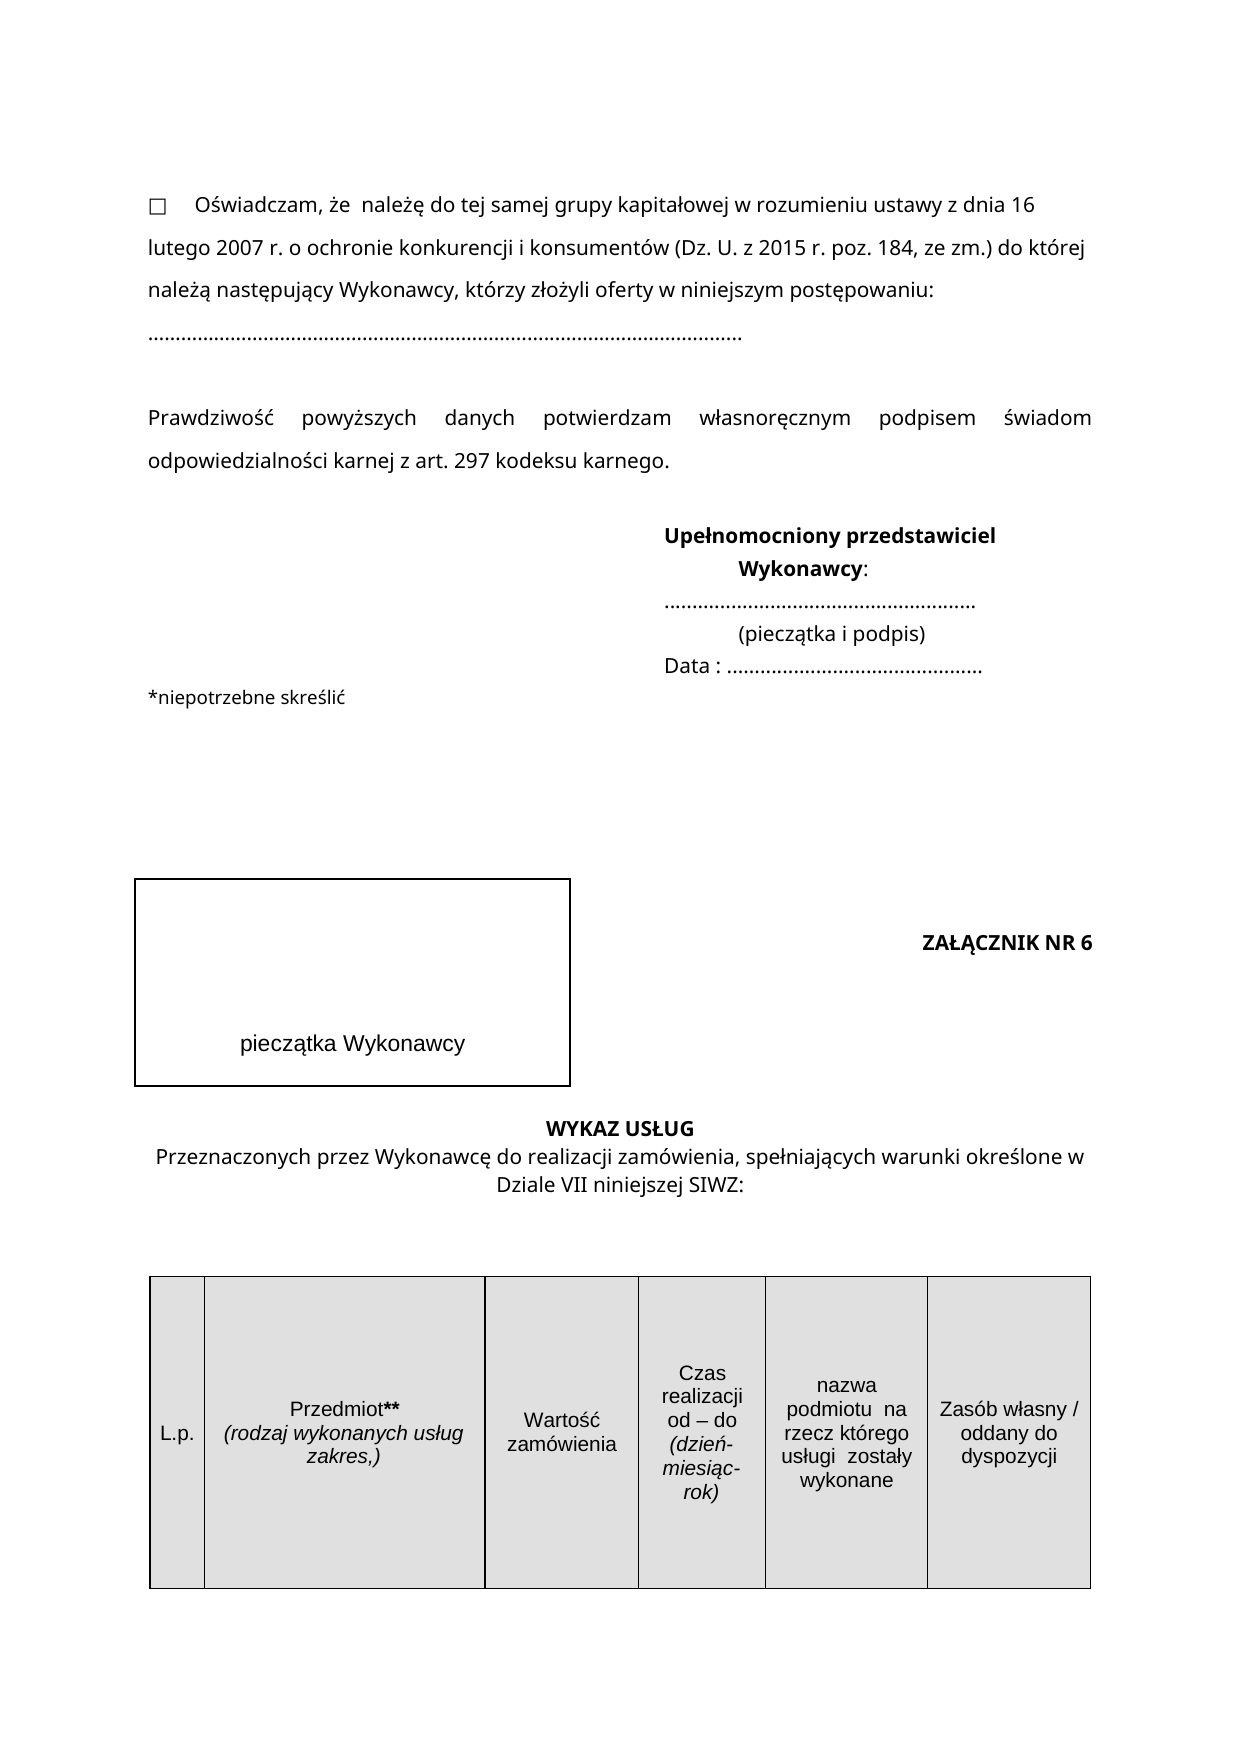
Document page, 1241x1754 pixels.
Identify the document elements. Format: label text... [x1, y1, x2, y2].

text Data : .............................................. [620, 651, 1093, 680]
text Przeznaczonych przez Wykonawcę do realizacji zamówienia, spełniających warunki określone w Dziale VII niniejszej SIWZ: [148, 1142, 1093, 1199]
text *niepotrzebne skreślić [148, 684, 1093, 709]
text ZAŁĄCZNIK NR 6 [571, 928, 1093, 956]
table_header L.p. [151, 1277, 204, 1588]
table_header nazwa podmiotu na rzecz którego usługi zostały wykonane [766, 1277, 927, 1588]
table_header Czas realizacji od – do (dzień-miesiąc-rok) [639, 1277, 765, 1588]
text ........................................................ [590, 586, 1093, 615]
text □ Oświadczam, że należę do tej samej grupy kapitałowej w rozumieniu ustawy z dnia 16 lutego 2007 r. o ochronie konkurencji i konsumentów (Dz. U. z 2015 r. poz. 184, ze zm.) do której należą następujący Wykonawcy, którzy złożyli oferty w niniejszym postępowaniu: ………………………………………………………….........…………………............ [148, 190, 1093, 346]
text WYKAZ USŁUG [148, 1114, 1093, 1142]
table_header Wartość zamówienia [486, 1277, 638, 1588]
text Upełnomocniony przedstawiciel [664, 521, 1093, 549]
table_header Zasób własny / oddany do dyspozycji [928, 1277, 1090, 1588]
text (pieczątka i podpis) [738, 619, 1093, 647]
text Wykonawcy: [738, 554, 1093, 582]
text Prawdziwość powyższych danych potwierdzam własnoręcznym podpisem świadom odpowiedzialności karnej z art. 297 kodeksu karnego. [148, 403, 1093, 474]
table_header Przedmiot** (rodzaj wykonanych usług zakres,) [205, 1277, 484, 1588]
